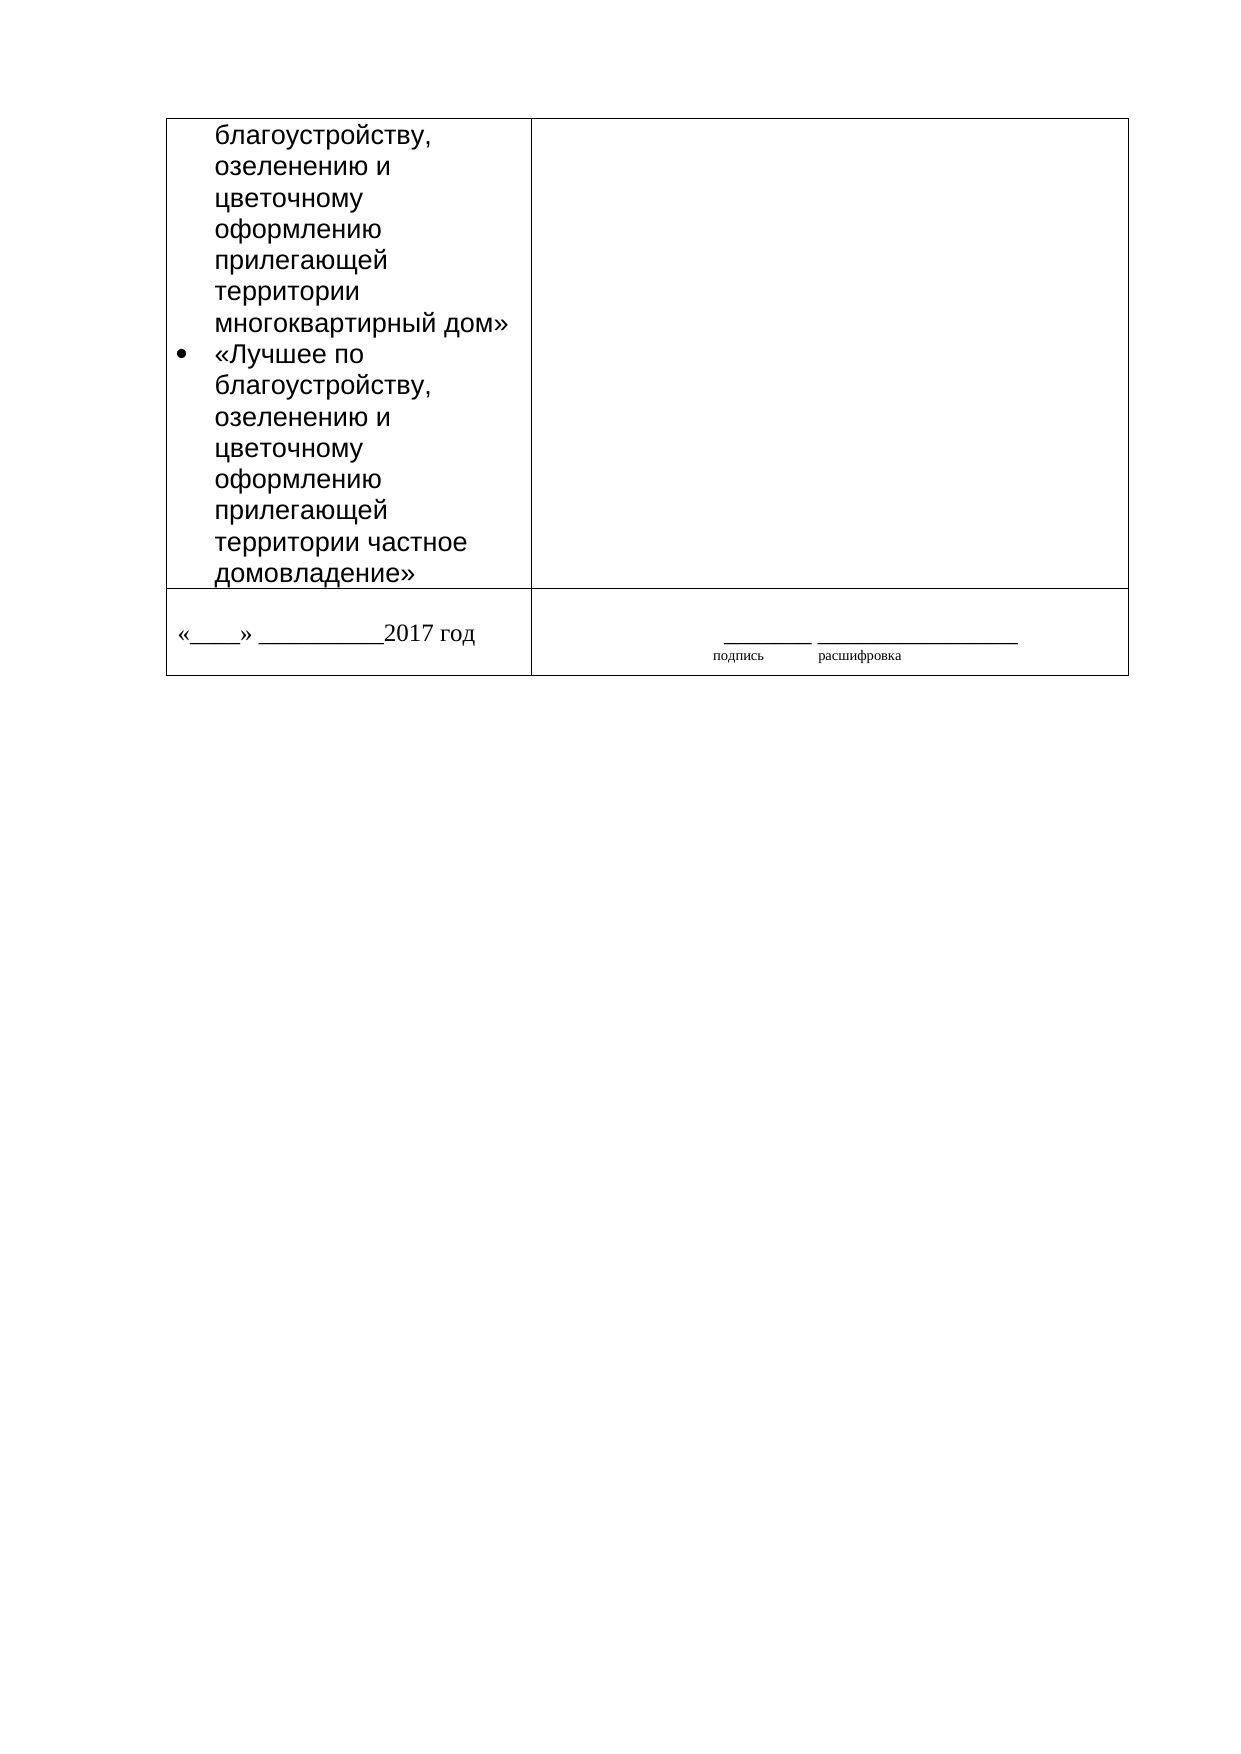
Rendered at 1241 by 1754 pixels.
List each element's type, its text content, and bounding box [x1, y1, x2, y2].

table_cell _______ ________________ подпись расшифровка [532, 589, 1128, 675]
table_cell «____» __________2017 год [167, 589, 531, 675]
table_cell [167, 119, 531, 588]
table_cell [532, 119, 1128, 588]
